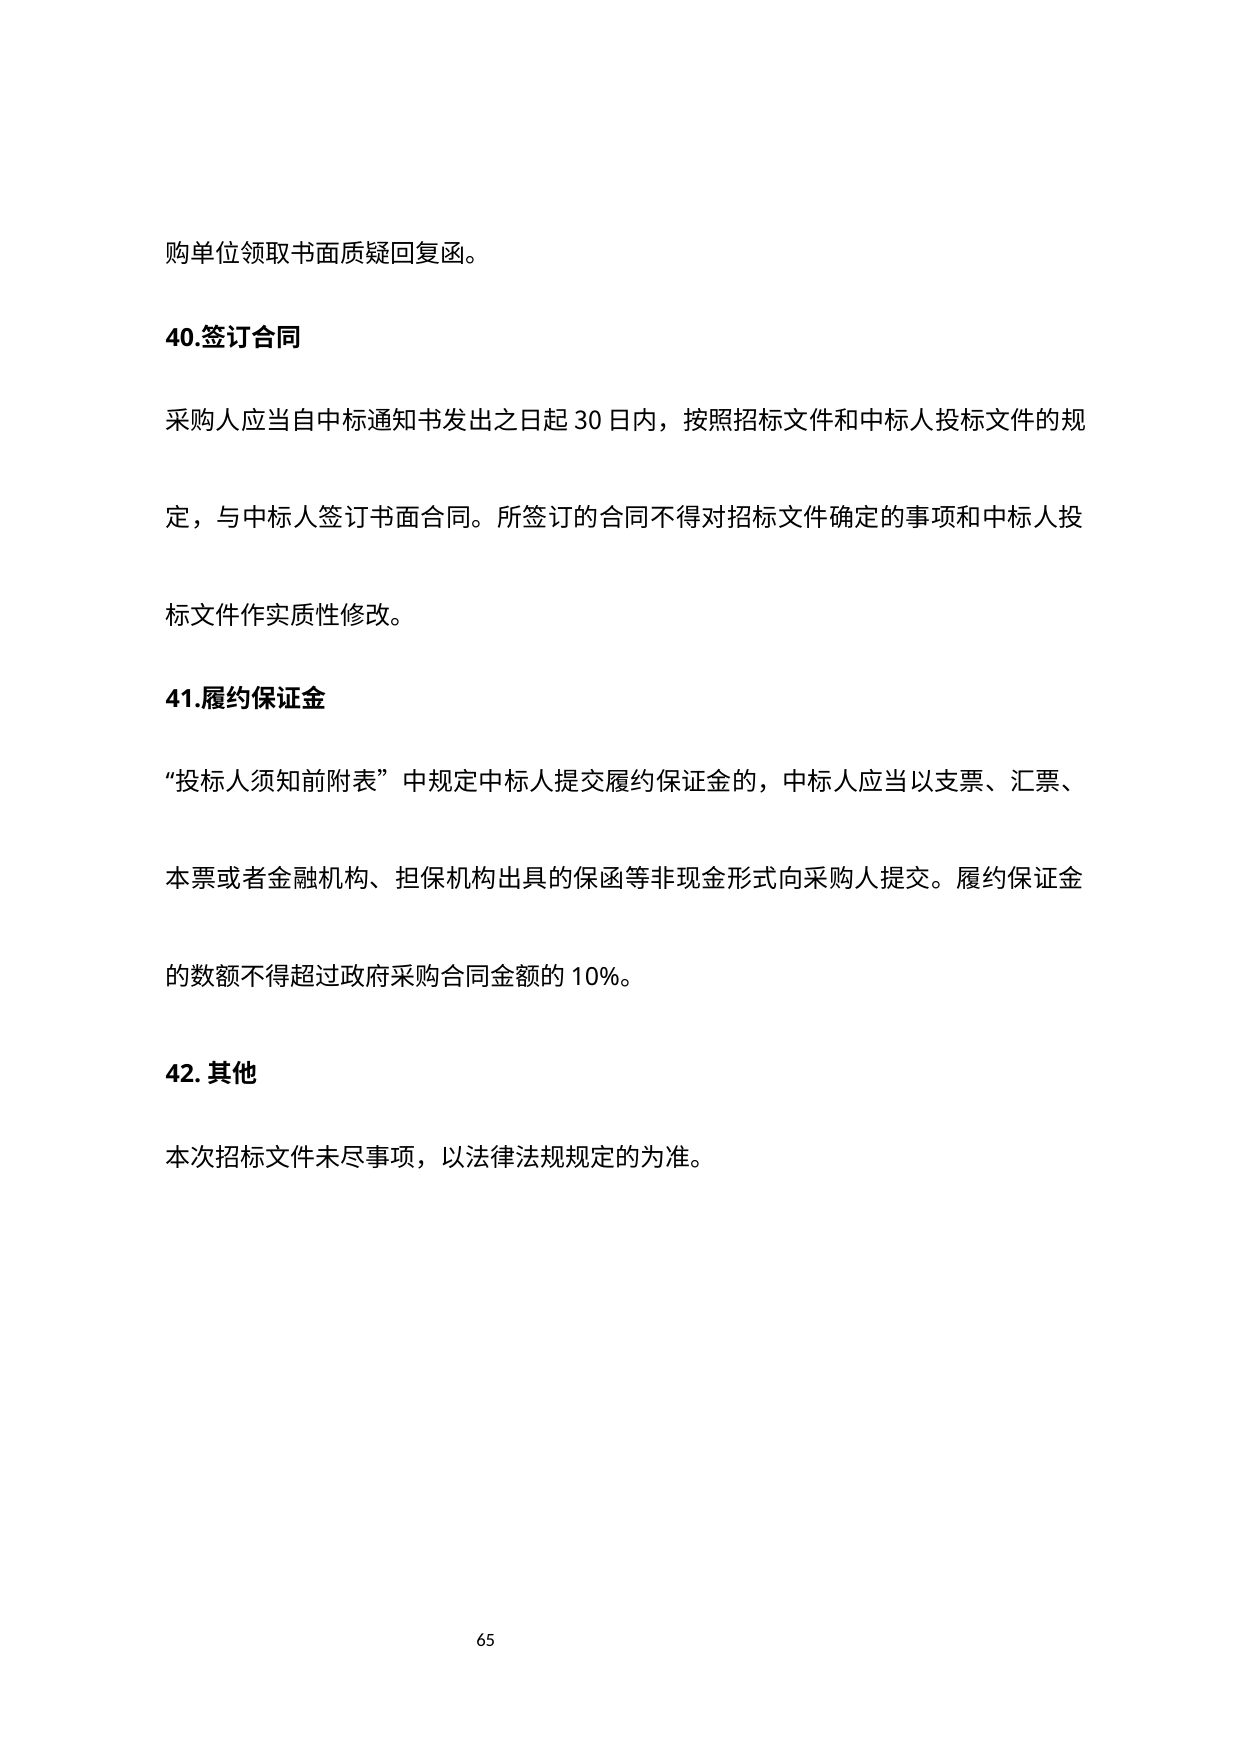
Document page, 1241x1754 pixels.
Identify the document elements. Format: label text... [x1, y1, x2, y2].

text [165, 219, 1087, 284]
text 40.签订合同 [165, 303, 1087, 368]
text 41.履约保证金 [165, 664, 1087, 729]
text “投标人须知前附表”中规定中标人提交履约保证金的，中标人应当以支票、汇票、本票或者金融机构、担保机构出具的保函等非现金形式向采购人提交。履约保证金的数额不得超过政府采购合同金额的10%。 42. 其他 [165, 747, 1087, 1104]
text 本次招标文件未尽事项，以法律法规规定的为准。 [165, 1123, 1087, 1188]
text 采购人应当自中标通知书发出之日起30日内，按照招标文件和中标人投标文件的规定，与中标人签订书面合同。所签订的合同不得对招标文件确定的事项和中标人投标文件作实质性修改。 [165, 386, 1087, 646]
